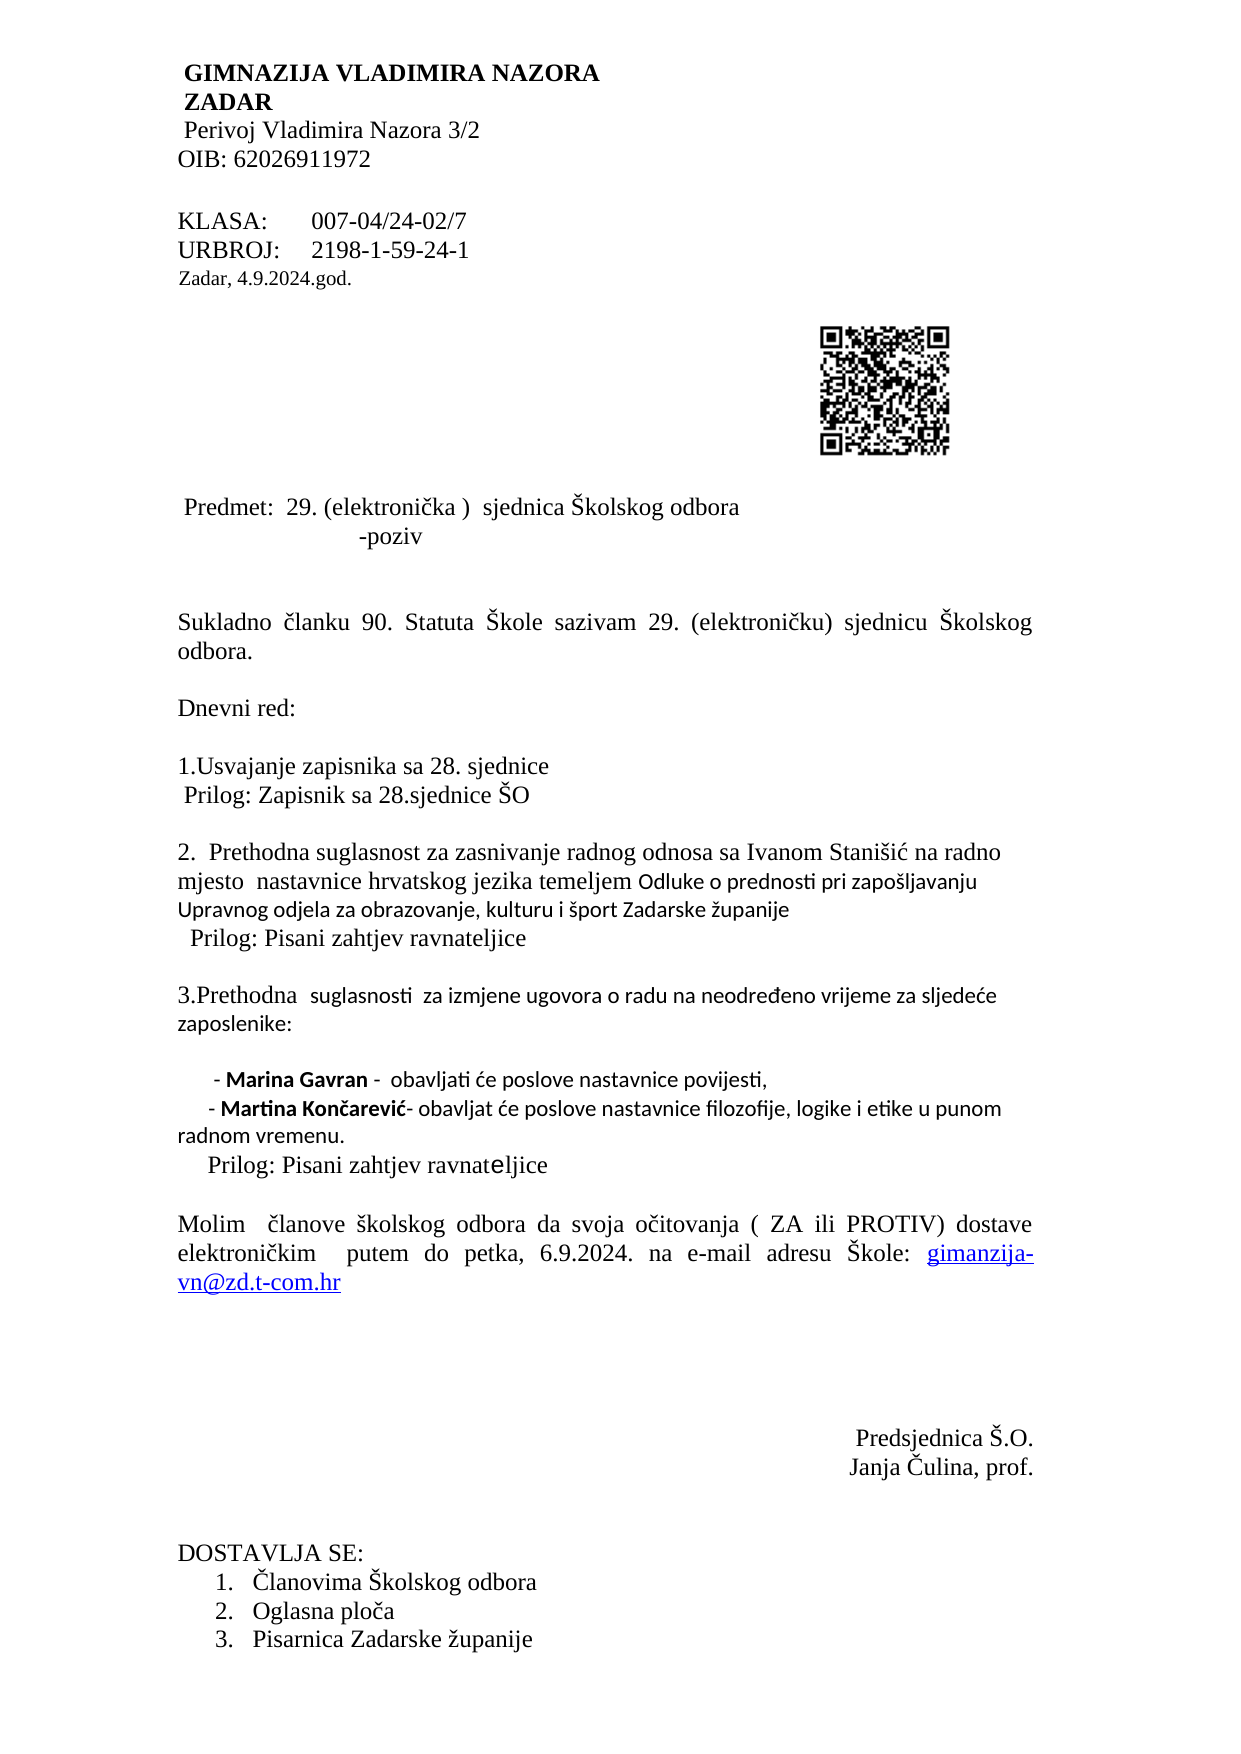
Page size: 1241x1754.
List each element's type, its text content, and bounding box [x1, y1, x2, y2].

text Prilog: Pisani zahtjev ravnateljice [177, 923, 1034, 952]
list Pisarnica Zadarske županije [215, 1624, 1034, 1653]
text Prilog: Zapisnik sa 28.sjednice ŠO [177, 780, 1034, 808]
text Molim članove školskog odbora da svoja očitovanja ( ZA ili PROTIV) dostave elektroničkim putem do petka, 6.9.2024. na e-mail adresu Škole: gimanzija-vn@zd.t-com.hr [177, 1209, 1034, 1296]
text ZADAR [177, 87, 1034, 115]
text Predmet: 29. (elektronička ) sjednica Školskog odbora [177, 492, 1034, 521]
text Janja Čulina, prof. [177, 1452, 1034, 1481]
text Prilog: Pisani zahtjev ravnateljice [177, 1150, 1034, 1181]
text - Martina Končarević- obavljat će poslove nastavnice filozofije, logike i etike u punom radnom vremenu. [177, 1094, 1034, 1150]
picture [808, 314, 962, 468]
text OIB: 62026911972 [177, 144, 1034, 173]
text DOSTAVLJA SE: [177, 1538, 1034, 1567]
text Predsjednica Š.O. [177, 1423, 1034, 1452]
text GIMNAZIJA VLADIMIRA NAZORA [177, 58, 1034, 87]
text 3.Prethodna suglasnosti za izmjene ugovora o radu na neodređeno vrijeme za sljedeće zaposlenike: [177, 981, 1034, 1038]
text 1.Usvajanje zapisnika sa 28. sjednice [177, 751, 1034, 780]
text Sukladno članku 90. Statuta Škole sazivam 29. (elektroničku) sjednicu Školskog odbora. [177, 607, 1034, 665]
text -poziv [327, 521, 1034, 550]
text - Marina Gavran - obavljati će poslove nastavnice povijesti, [177, 1066, 1034, 1094]
list Oglasna ploča [215, 1596, 1034, 1624]
text Dnevni red: [177, 693, 1034, 722]
list Članovima Školskog odbora [215, 1567, 1034, 1596]
text KLASA: 007-04/24-02/7 [177, 206, 1093, 235]
text Perivoj Vladimira Nazora 3/2 [177, 115, 1034, 144]
text URBROJ: 2198-1-59-24-1 Zadar, 4.9.2024.god. [177, 235, 1034, 290]
text 2. Prethodna suglasnost za zasnivanje radnog odnosa sa Ivanom Stanišić na radno mjesto nastavnice hrvatskog jezika temeljem Odluke o prednosti pri zapošljavanju Upravnog odjela za obrazovanje, kulturu i šport Zadarske županije [177, 837, 1034, 923]
